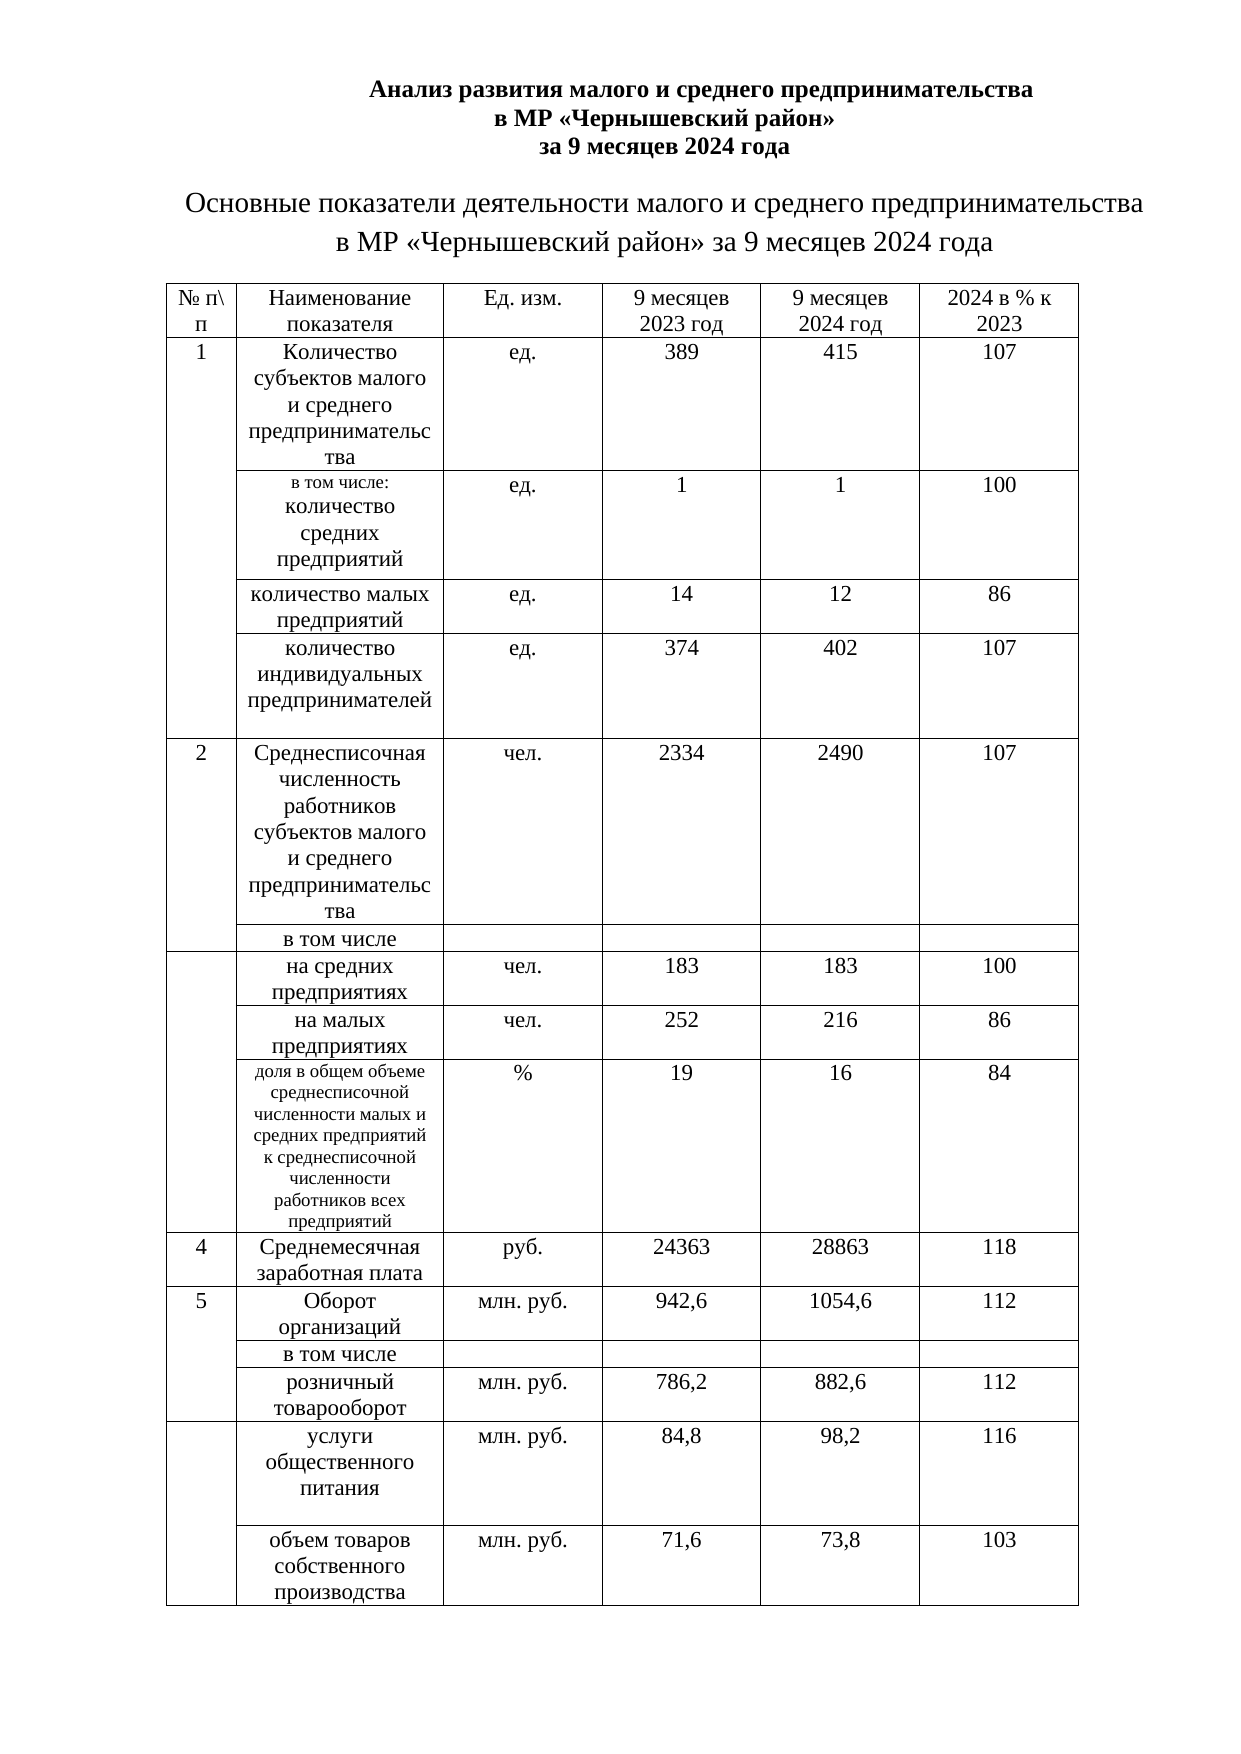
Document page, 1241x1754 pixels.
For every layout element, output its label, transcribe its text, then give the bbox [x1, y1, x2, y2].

table_cell Среднесписочная численность работников субъектов малого и среднего предпринимательства [237, 739, 443, 923]
table_cell млн. руб. [444, 1526, 602, 1605]
table_cell 84,8 [603, 1422, 760, 1524]
table_cell услуги общественного питания [237, 1422, 443, 1524]
table_cell количество индивидуальных предпринимателей [237, 634, 443, 738]
table_cell [167, 952, 236, 1232]
table_cell в том числе [237, 925, 443, 951]
table_cell 374 [603, 634, 760, 738]
table_cell в том числе: количество средних предприятий [237, 471, 443, 579]
table_cell ед. [444, 471, 602, 579]
table_cell 86 [920, 580, 1078, 632]
table_header Ед. изм. [444, 284, 602, 337]
table_cell 942,6 [603, 1287, 760, 1339]
table_cell 5 [167, 1287, 236, 1421]
table_cell 183 [603, 952, 760, 1005]
table_header Наименование показателя [237, 284, 443, 337]
table_cell руб. [444, 1233, 602, 1286]
table_cell 1 [167, 338, 236, 738]
table_header 2024 в % к 2023 [920, 284, 1078, 337]
table_cell 16 [761, 1060, 919, 1232]
table_cell Среднемесячная заработная плата [237, 1233, 443, 1286]
table_cell ед. [444, 338, 602, 470]
table_cell 389 [603, 338, 760, 470]
table_cell 84 [920, 1060, 1078, 1232]
table_cell 1054,6 [761, 1287, 919, 1339]
table_cell 73,8 [761, 1526, 919, 1605]
table_cell 415 [761, 338, 919, 470]
table_cell 28863 [761, 1233, 919, 1286]
table_cell [603, 925, 760, 951]
table_cell Количество субъектов малого и среднего предпринимательства [237, 338, 443, 470]
table_cell 100 [920, 471, 1078, 579]
table_cell доля в общем объеме среднесписочной численности малых и средних предприятий к среднесписочной численности работников всех предприятий [237, 1060, 443, 1232]
table_cell чел. [444, 1006, 602, 1058]
table_cell 116 [920, 1422, 1078, 1524]
table_cell ед. [444, 580, 602, 632]
table_cell 12 [761, 580, 919, 632]
table_cell млн. руб. [444, 1422, 602, 1524]
table_cell [761, 925, 919, 951]
table_cell 786,2 [603, 1368, 760, 1421]
table_cell 112 [920, 1287, 1078, 1339]
table_cell в том числе [237, 1341, 443, 1367]
table_cell 118 [920, 1233, 1078, 1286]
table_cell млн. руб. [444, 1287, 602, 1339]
table_cell 24363 [603, 1233, 760, 1286]
table_cell чел. [444, 739, 602, 923]
table_cell [167, 1422, 236, 1605]
table_cell на малых предприятиях [237, 1006, 443, 1058]
table_cell 98,2 [761, 1422, 919, 1524]
table_cell розничный товарооборот [237, 1368, 443, 1421]
table_cell 103 [920, 1526, 1078, 1605]
text Основные показатели деятельности малого и среднего предпринимательства в МР «Чернышевский район» за 9 месяцев 2024 года [177, 185, 1152, 257]
table_header 9 месяцев 2023 год [603, 284, 760, 337]
table_cell 100 [920, 952, 1078, 1005]
table_cell [761, 1341, 919, 1367]
table_cell объем товаров собственного производства [237, 1526, 443, 1605]
table_cell млн. руб. [444, 1368, 602, 1421]
table_cell ед. [444, 634, 602, 738]
table_cell 112 [920, 1368, 1078, 1421]
table_cell количество малых предприятий [237, 580, 443, 632]
table_cell [603, 1341, 760, 1367]
table_cell 216 [761, 1006, 919, 1058]
table_cell [444, 1341, 602, 1367]
table_cell 4 [167, 1233, 236, 1286]
table_cell % [444, 1060, 602, 1232]
text за 9 месяцев 2024 года [177, 131, 1152, 160]
table_cell 183 [761, 952, 919, 1005]
table_cell 107 [920, 634, 1078, 738]
table_cell 1 [603, 471, 760, 579]
table_cell 71,6 [603, 1526, 760, 1605]
text в МР «Чернышевский район» [177, 103, 1152, 131]
table_cell 252 [603, 1006, 760, 1058]
table_cell 86 [920, 1006, 1078, 1058]
table_cell 2334 [603, 739, 760, 923]
table_cell 107 [920, 739, 1078, 923]
table_cell [920, 1341, 1078, 1367]
table_cell 14 [603, 580, 760, 632]
table_cell 402 [761, 634, 919, 738]
table_cell Оборот организаций [237, 1287, 443, 1339]
table_header 9 месяцев 2024 год [761, 284, 919, 337]
table_cell чел. [444, 952, 602, 1005]
table_cell 882,6 [761, 1368, 919, 1421]
table_header № п\п [167, 284, 236, 337]
text Анализ развития малого и среднего предпринимательства [177, 74, 1152, 103]
table_cell 19 [603, 1060, 760, 1232]
table_cell на средних предприятиях [237, 952, 443, 1005]
table_cell 2 [167, 739, 236, 951]
table_cell 107 [920, 338, 1078, 470]
table_cell 1 [761, 471, 919, 579]
table_cell [444, 925, 602, 951]
table_cell 2490 [761, 739, 919, 923]
table_cell [920, 925, 1078, 951]
